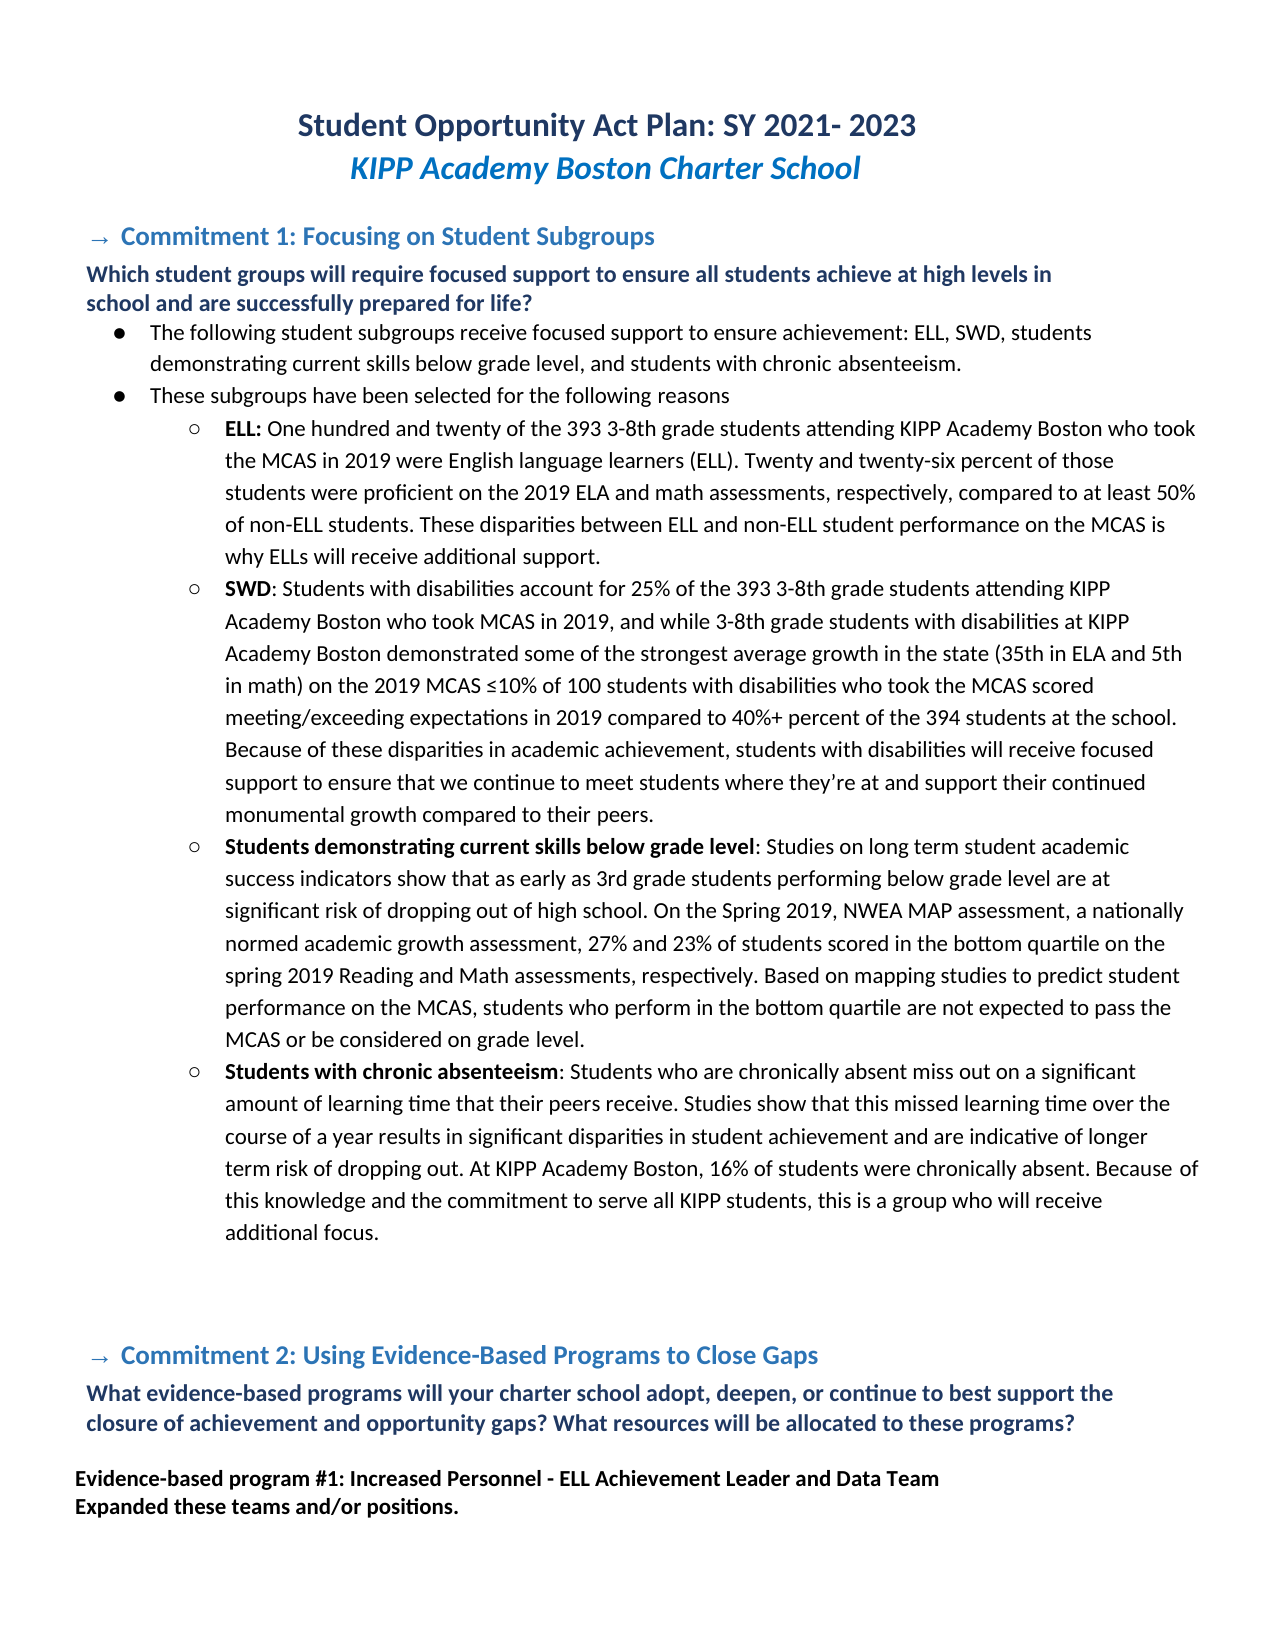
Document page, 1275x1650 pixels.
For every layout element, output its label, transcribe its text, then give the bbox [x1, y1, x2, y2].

list These subgroups have been selected for the following reasons [112, 381, 1210, 409]
list The following student subgroups receive focused support to ensure achievement: ELL, SWD, students demonstrating current skills below grade level, and students with chronic absenteeism. [112, 318, 1093, 377]
subtitle Which student groups will require focused support to ensure all students achieve at high levels in school and are successfully prepared for life? [86, 259, 1115, 318]
list ELL: One hundred and twenty of the 393 3-8th grade students attending KIPP Academy Boston who took the MCAS in 2019 were English language learners (ELL). Twenty and twenty-six percent of those students were proficient on the 2019 ELA and math assessments, respectively, compared to at least 50% of non-ELL students. These disparities between ELL and non-ELL student performance on the MCAS is why ELLs will receive additional support. [187, 414, 1198, 570]
text KIPP Academy Boston Charter School [75, 147, 1139, 188]
subtitle → Commitment 2: Using Evidence-Based Programs to Close Gaps [86, 1338, 1210, 1371]
subtitle → Commitment 1: Focusing on Student Subgroups [86, 219, 1210, 252]
text Student Opportunity Act Plan: SY 2021- 2023 [75, 104, 1139, 145]
list Students with chronic absenteeism: Students who are chronically absent miss out on a significant amount of learning time that their peers receive. Studies show that this missed learning time over the course of a year results in significant disparities in student achievement and are indicative of longer term risk of dropping out. At KIPP Academy Boston, 16% of students were chronically absent. Because of this knowledge and the commitment to serve all KIPP students, this is a group who will receive additional focus. [187, 1057, 1199, 1246]
list SWD: Students with disabilities account for 25% of the 393 3-8th grade students attending KIPP Academy Boston who took MCAS in 2019, and while 3-8th grade students with disabilities at KIPP Academy Boston demonstrated some of the strongest average growth in the state (35th in ELA and 5th in math) on the 2019 MCAS ≤10% of 100 students with disabilities who took the MCAS scored meeting/exceeding expectations in 2019 compared to 40%+ percent of the 394 students at the school. Because of these disparities in academic achievement, students with disabilities will receive focused support to ensure that we continue to meet students where they’re at and support their continued monumental growth compared to their peers. [187, 574, 1184, 828]
subtitle Evidence-based program #1: Increased Personnel - ELL Achievement Leader and Data Team Expanded these teams and/or positions. [75, 1464, 942, 1520]
subtitle What evidence-based programs will your charter school adopt, deepen, or continue to best support the closure of achievement and opportunity gaps? What resources will be allocated to these programs? [86, 1378, 1117, 1437]
list Students demonstrating current skills below grade level: Studies on long term student academic success indicators show that as early as 3rd grade students performing below grade level are at significant risk of dropping out of high school. On the Spring 2019, NWEA MAP assessment, a nationally normed academic growth assessment, 27% and 23% of students scored in the bottom quartile on the spring 2019 Reading and Math assessments, respectively. Based on mapping studies to predict student performance on the MCAS, students who perform in the bottom quartile are not expected to pass the MCAS or be considered on grade level. [187, 832, 1186, 1053]
